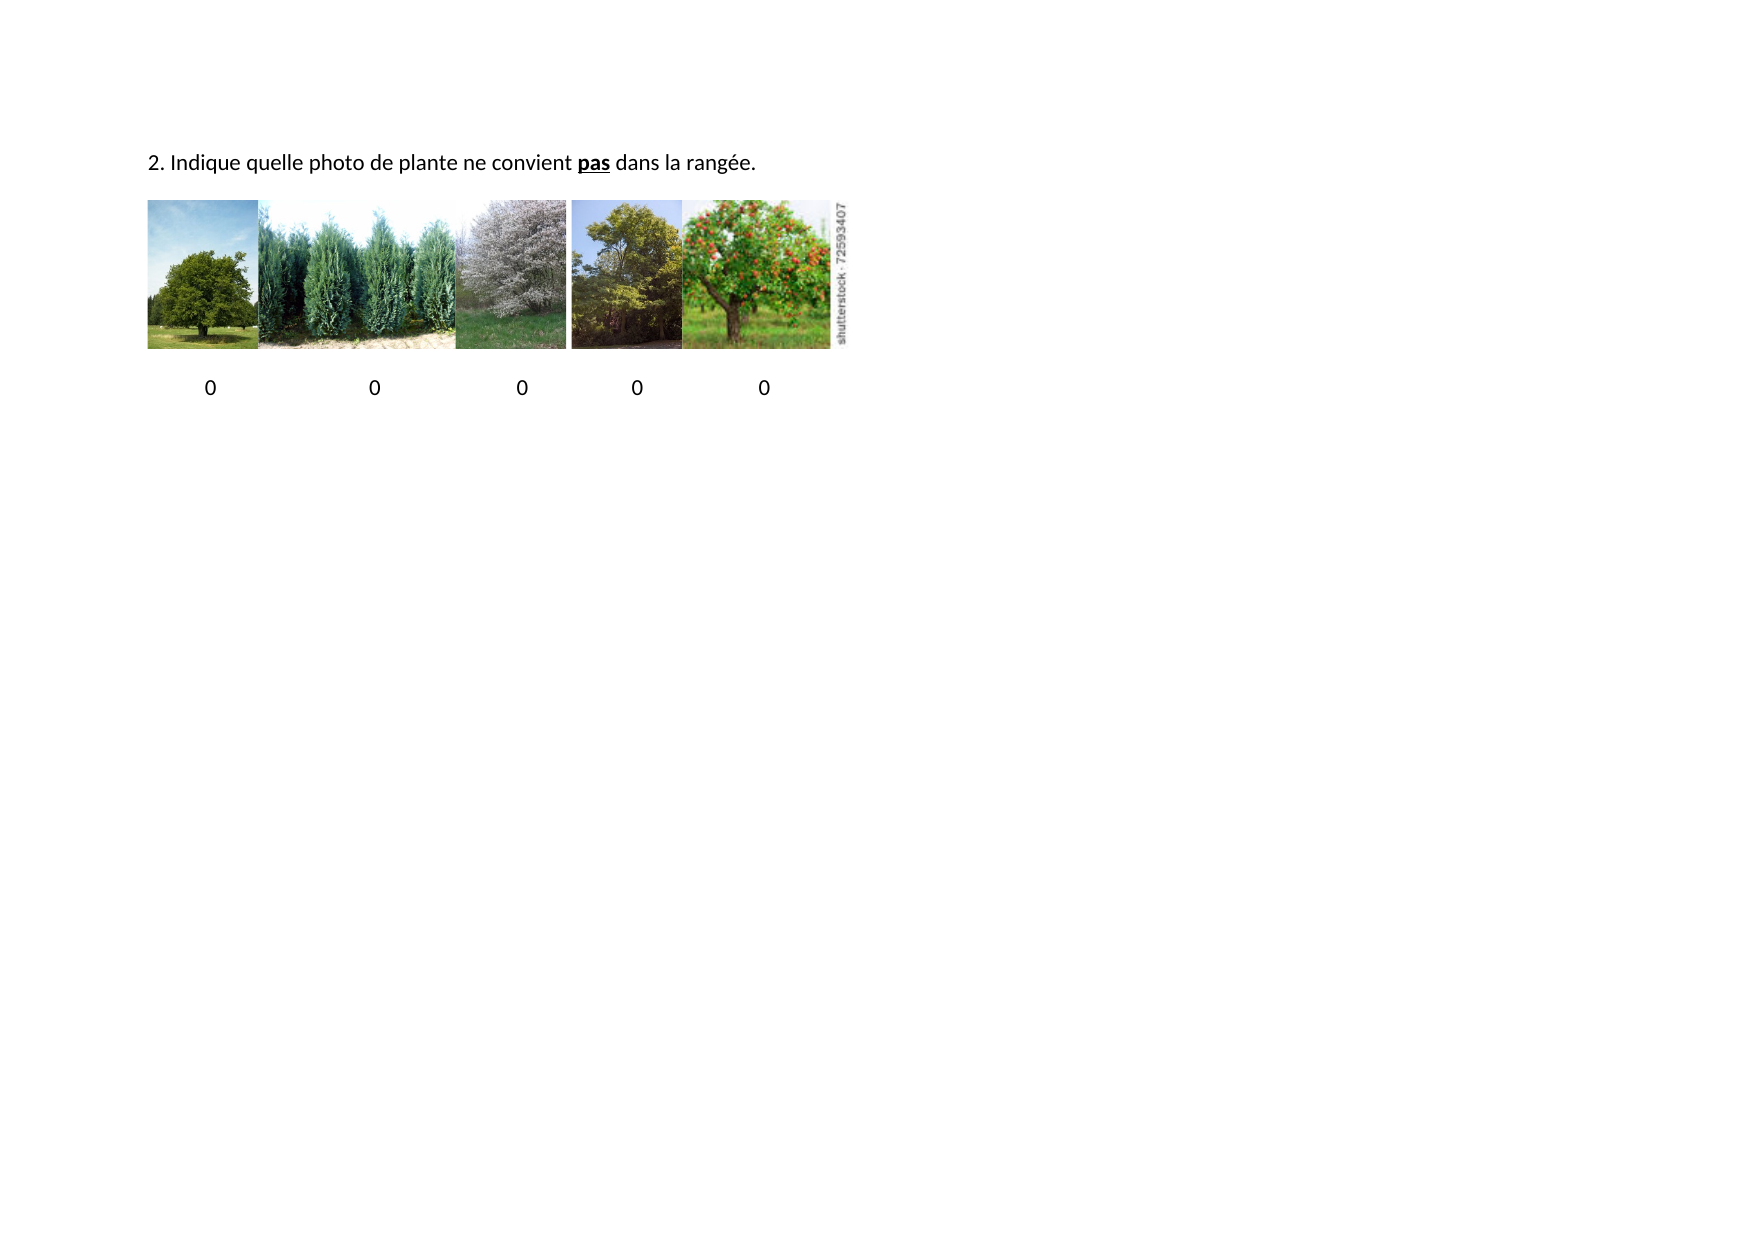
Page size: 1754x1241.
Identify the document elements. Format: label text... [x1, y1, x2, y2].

picture [147, 200, 567, 349]
text 0 0 0 0 0 [148, 373, 1606, 401]
text 2. Indique quelle photo de plante ne convient pas dans la rangée. [148, 148, 1606, 176]
picture [571, 200, 850, 349]
